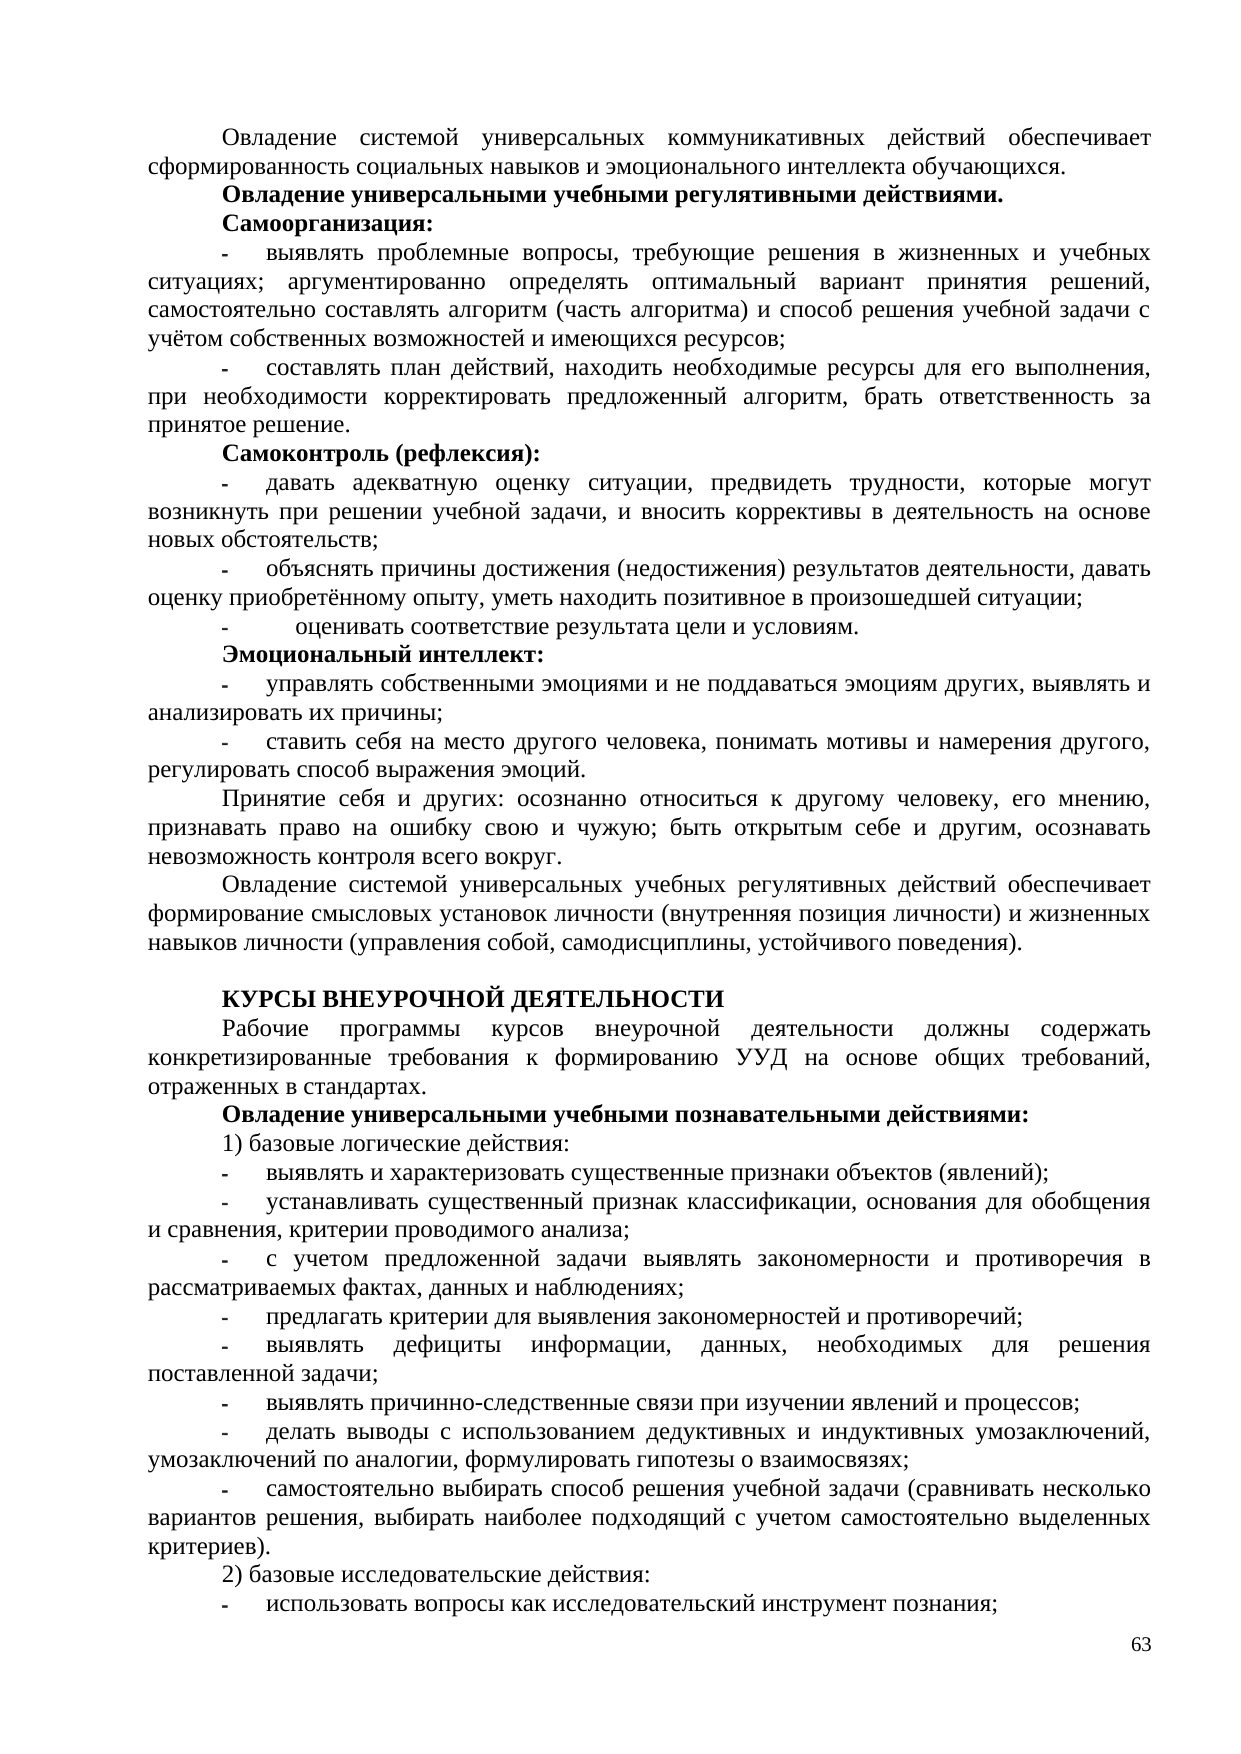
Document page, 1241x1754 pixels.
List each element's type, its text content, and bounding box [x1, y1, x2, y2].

list выявлять и характеризовать существенные признаки объектов (явлений); [148, 1157, 1152, 1186]
list самостоятельно выбирать способ решения учебной задачи (сравнивать несколько вариантов решения, выбирать наиболее подходящий с учетом самостоятельно выделенных критериев). [148, 1473, 1152, 1559]
text Эмоциональный интеллект: [148, 639, 1152, 668]
list оценивать соответствие результата цели и условиям. [148, 611, 1152, 639]
list выявлять причинно-следственные связи при изучении явлений и процессов; [148, 1387, 1152, 1416]
text Овладение универсальными учебными познавательными действиями: [148, 1099, 1152, 1128]
text Овладение системой универсальных коммуникативных действий обеспечивает сформированность социальных навыков и эмоционального интеллекта обучающихся. [148, 122, 1152, 179]
list давать адекватную оценку ситуации, предвидеть трудности, которые могут возникнуть при решении учебной задачи, и вносить коррективы в деятельность на основе новых обстоятельств; [148, 467, 1152, 553]
text КУРСЫ ВНЕУРОЧНОЙ ДЕЯТЕЛЬНОСТИ [148, 984, 1152, 1013]
list делать выводы с использованием дедуктивных и индуктивных умозаключений, умозаключений по аналогии, формулировать гипотезы о взаимосвязях; [148, 1416, 1152, 1473]
text Самоконтроль (рефлексия): [148, 438, 1152, 467]
text Самоорганизация: [148, 208, 1152, 237]
list с учетом предложенной задачи выявлять закономерности и противоречия в рассматриваемых фактах, данных и наблюдениях; [148, 1243, 1152, 1301]
text Рабочие программы курсов внеурочной деятельности должны содержать конкретизированные требования к формированию УУД на основе общих требований, отраженных в стандартах. [148, 1013, 1152, 1099]
list объяснять причины достижения (недостижения) результатов деятельности, давать оценку приобретённому опыту, уметь находить позитивное в произошедшей ситуации; [148, 553, 1152, 611]
list управлять собственными эмоциями и не поддаваться эмоциям других, выявлять и анализировать их причины; [148, 668, 1152, 726]
list устанавливать существенный признак классификации, основания для обобщения и сравнения, критерии проводимого анализа; [148, 1186, 1152, 1243]
list предлагать критерии для выявления закономерностей и противоречий; [148, 1301, 1152, 1329]
text 2) базовые исследовательские действия: [148, 1559, 1152, 1588]
list выявлять дефициты информации, данных, необходимых для решения поставленной задачи; [148, 1329, 1152, 1387]
list составлять план действий, находить необходимые ресурсы для его выполнения, при необходимости корректировать предложенный алгоритм, брать ответственность за принятое решение. [148, 352, 1152, 438]
text Овладение системой универсальных учебных регулятивных действий обеспечивает формирование смысловых установок личности (внутренняя позиция личности) и жизненных навыков личности (управления собой, самодисциплины, устойчивого поведения). [148, 869, 1152, 956]
list выявлять проблемные вопросы, требующие решения в жизненных и учебных ситуациях; аргументированно определять оптимальный вариант принятия решений, самостоятельно составлять алгоритм (часть алгоритма) и способ решения учебной задачи с учётом собственных возможностей и имеющихся ресурсов; [148, 237, 1152, 352]
list использовать вопросы как исследовательский инструмент познания; [148, 1588, 1152, 1617]
text Принятие себя и других: осознанно относиться к другому человеку, его мнению, признавать право на ошибку свою и чужую; быть открытым себе и другим, осознавать невозможность контроля всего вокруг. [148, 783, 1152, 869]
text 1) базовые логические действия: [148, 1128, 1152, 1157]
text Овладение универсальными учебными регулятивными действиями. [148, 179, 1152, 208]
list ставить себя на место другого человека, понимать мотивы и намерения другого, регулировать способ выражения эмоций. [148, 726, 1152, 783]
